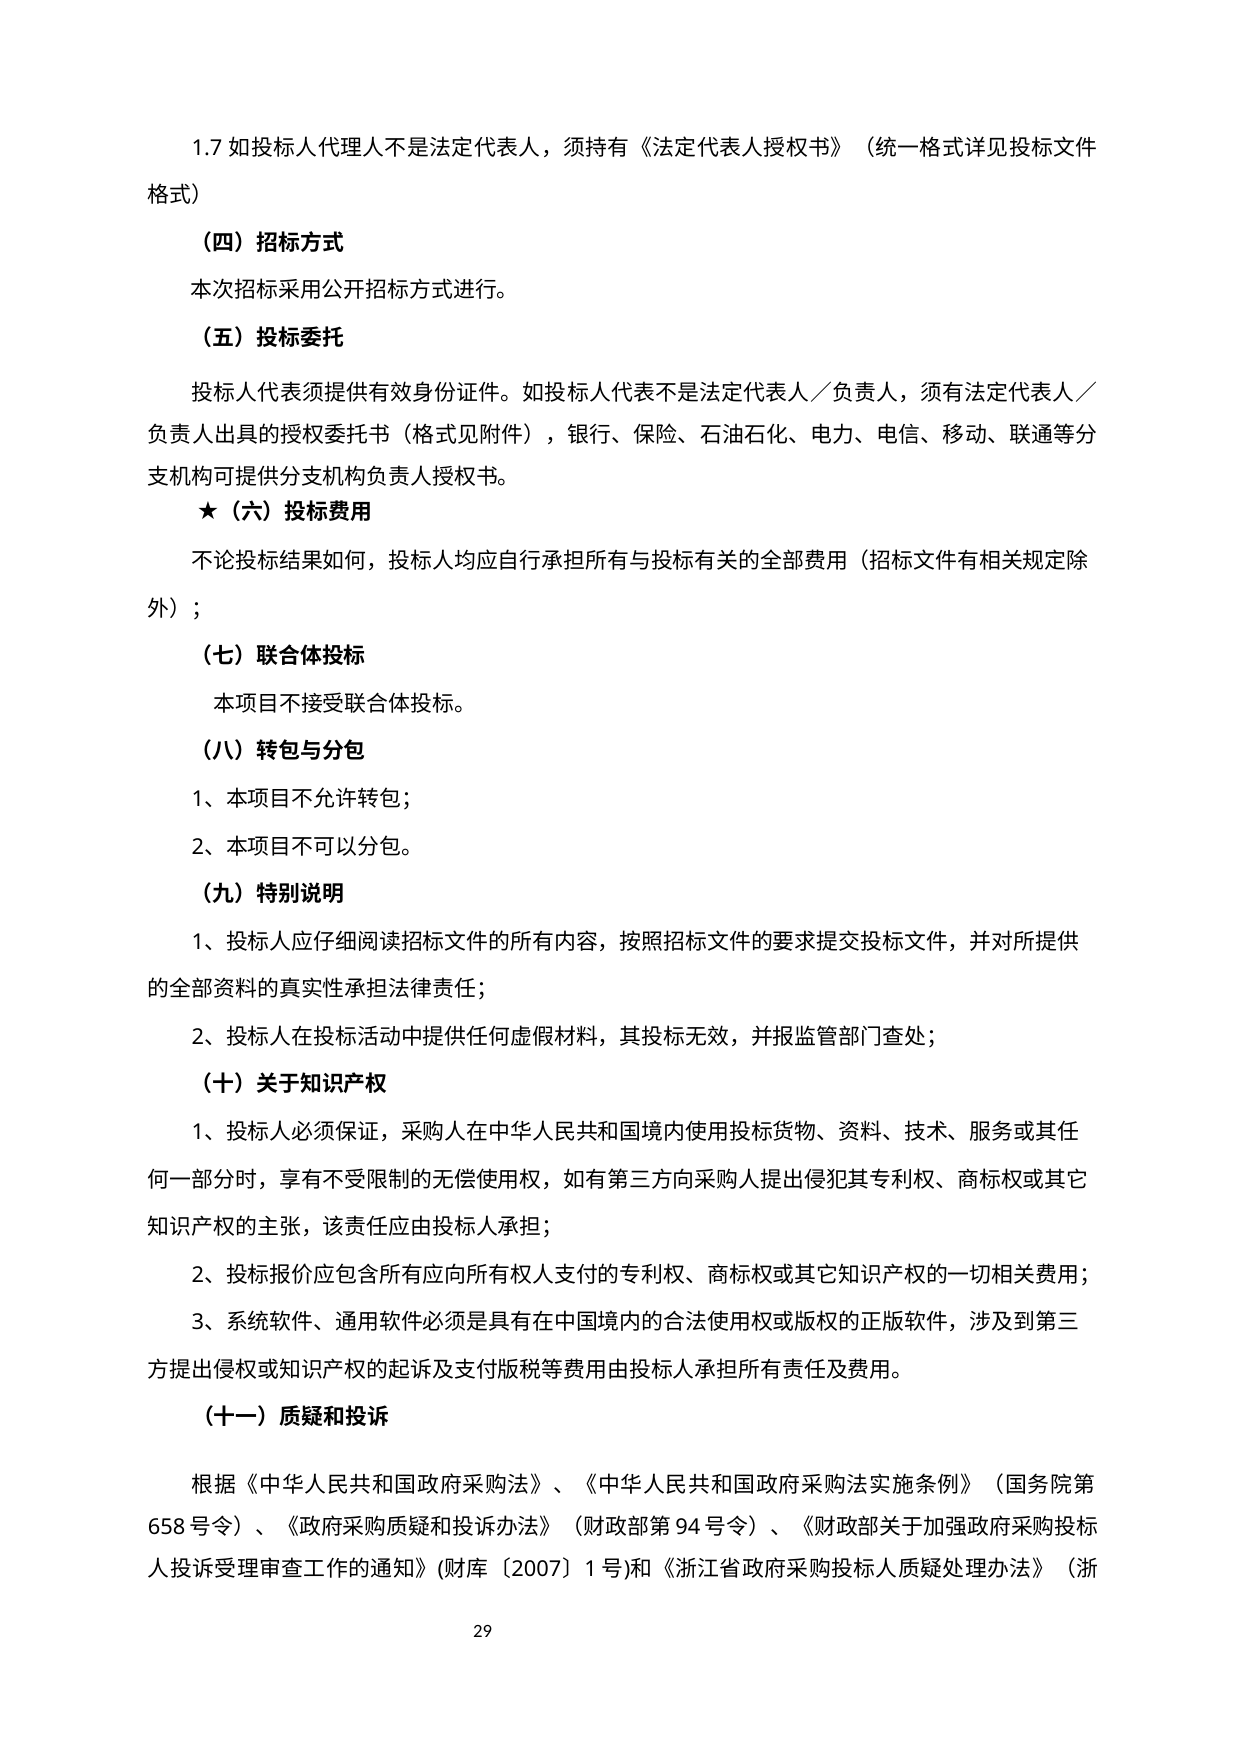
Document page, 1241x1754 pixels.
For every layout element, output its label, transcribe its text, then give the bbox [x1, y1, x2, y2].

text ★（六）投标费用 [148, 492, 1098, 527]
text （五）投标委托 [148, 320, 1098, 352]
text （九）特别说明 [148, 876, 1098, 908]
text 3、系统软件、通用软件必须是具有在中国境内的合法使用权或版权的正版软件，涉及到第三方提出侵权或知识产权的起诉及支付版税等费用由投标人承担所有责任及费用。 [148, 1304, 1098, 1383]
text （四）招标方式 [148, 225, 1098, 257]
text （七）联合体投标 [148, 638, 1098, 670]
text 投标人代表须提供有效身份证件。如投标人代表不是法定代表人／负责人，须有法定代表人／负责人出具的授权委托书（格式见附件），银行、保险、石油石化、电力、电信、移动、联通等分支机构可提供分支机构负责人授权书。 [148, 367, 1098, 492]
text （十一）质疑和投诉 [148, 1399, 1098, 1431]
text 本项目不接受联合体投标。 [148, 686, 1098, 718]
text 1、投标人必须保证，采购人在中华人民共和国境内使用投标货物、资料、技术、服务或其任何一部分时，享有不受限制的无偿使用权，如有第三方向采购人提出侵犯其专利权、商标权或其它知识产权的主张，该责任应由投标人承担； [148, 1114, 1098, 1241]
text （十）关于知识产权 [148, 1066, 1098, 1098]
text 1、投标人应仔细阅读招标文件的所有内容，按照招标文件的要求提交投标文件，并对所提供的全部资料的真实性承担法律责任； [148, 924, 1098, 1003]
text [148, 1459, 1098, 1584]
text 1、本项目不允许转包； [148, 781, 1098, 813]
text 2、投标人在投标活动中提供任何虚假材料，其投标无效，并报监管部门查处； [148, 1019, 1098, 1051]
text 不论投标结果如何，投标人均应自行承担所有与投标有关的全部费用（招标文件有相关规定除外）； [148, 543, 1098, 623]
text 本次招标采用公开招标方式进行。 [148, 272, 1098, 304]
text 2、投标报价应包含所有应向所有权人支付的专利权、商标权或其它知识产权的一切相关费用； [148, 1257, 1098, 1288]
text （八）转包与分包 [148, 733, 1098, 765]
text 2、本项目不可以分包。 [148, 829, 1098, 860]
text 1.7 如投标人代理人不是法定代表人，须持有《法定代表人授权书》（统一格式详见投标文件格式） [148, 130, 1098, 209]
